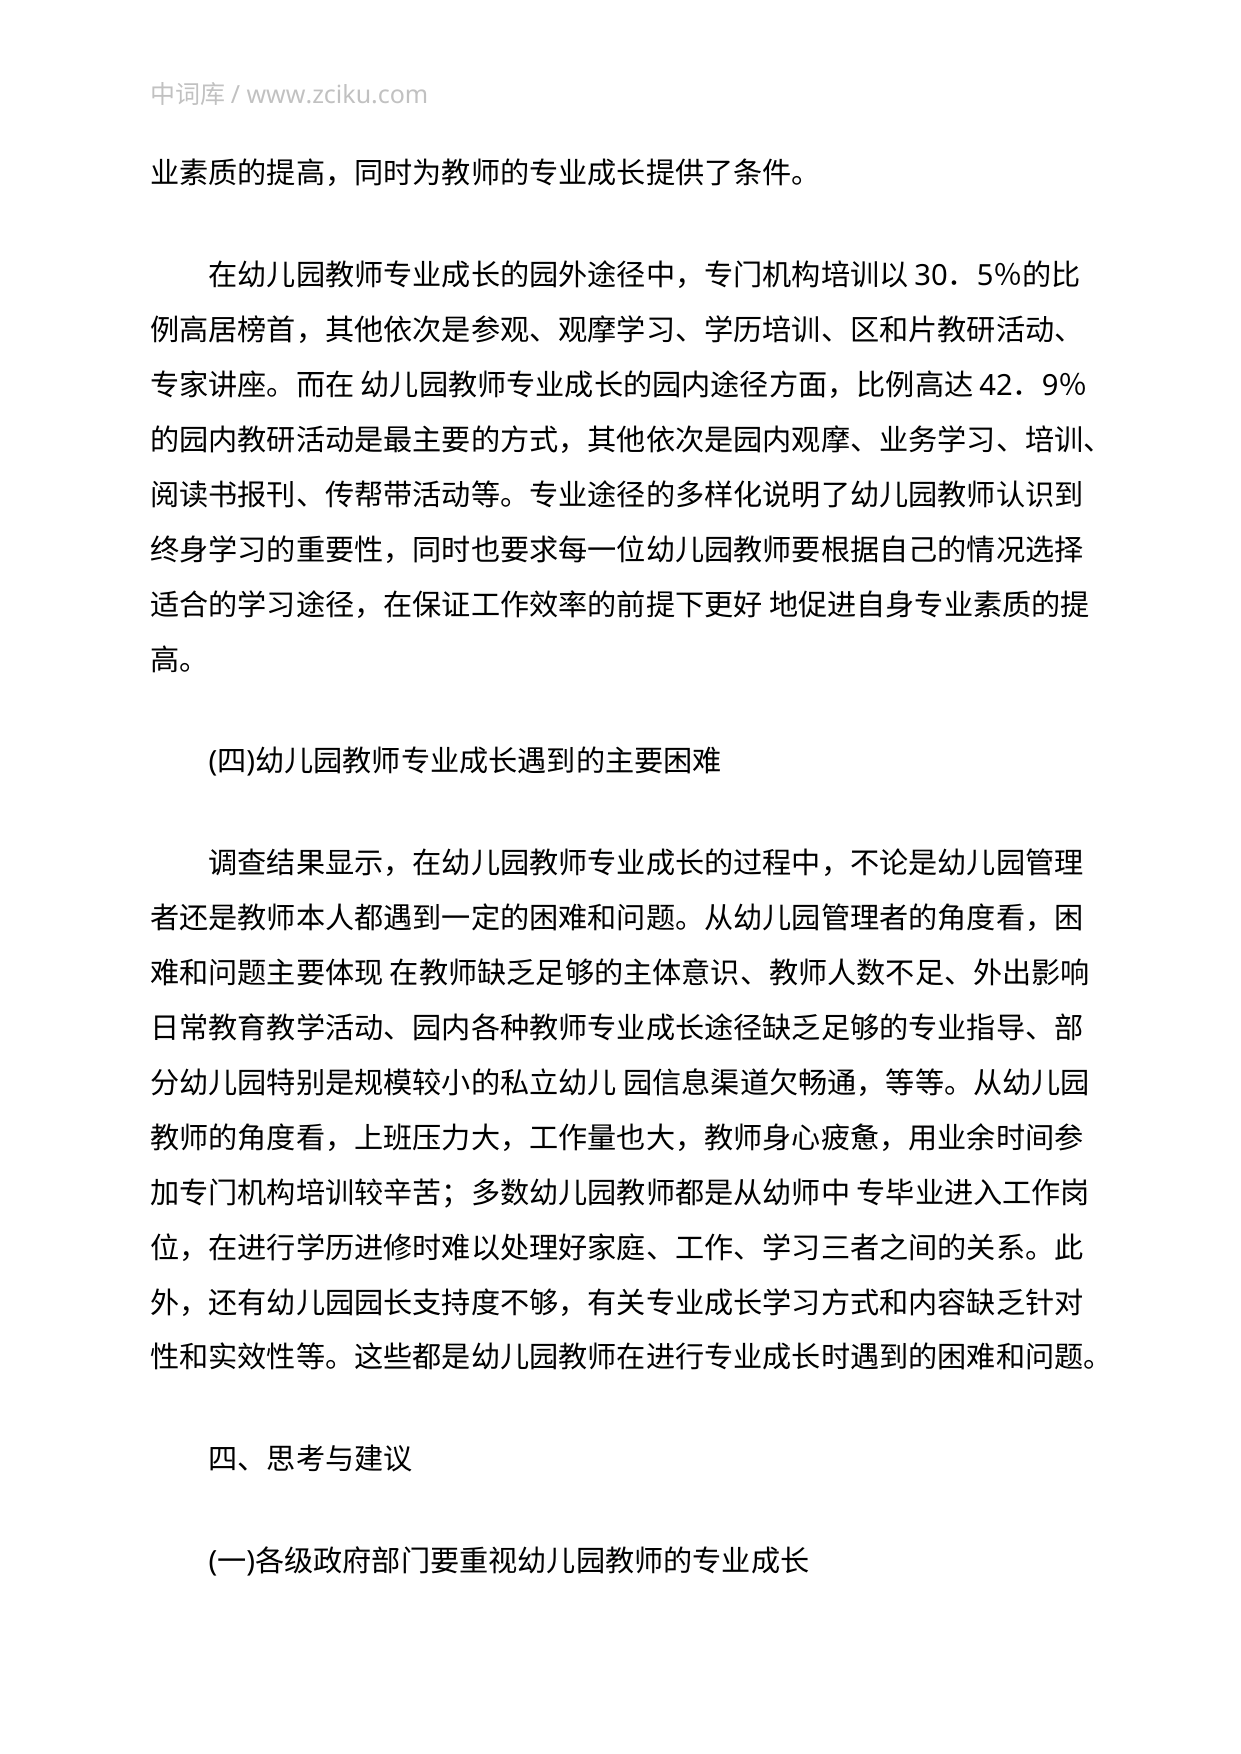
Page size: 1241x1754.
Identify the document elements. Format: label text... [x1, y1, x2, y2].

text (四)幼儿园教师专业成长遇到的主要困难 [150, 738, 1090, 780]
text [150, 150, 1090, 192]
text 在幼儿园教师专业成长的园外途径中，专门机构培训以30．5％的比例高居榜首，其他依次是参观、观摩学习、学历培训、区和片教研活动、专家讲座。而在 幼儿园教师专业成长的园内途径方面，比例高达42．9％的园内教研活动是最主要的方式，其他依次是园内观摩、业务学习、培训、阅读书报刊、传帮带活动等。专业途径的多样化说明了幼儿园教师认识到终身学习的重要性，同时也要求每一位幼儿园教师要根据自己的情况选择适合的学习途径，在保证工作效率的前提下更好 地促进自身专业素质的提高。 [150, 252, 1090, 678]
text (一)各级政府部门要重视幼儿园教师的专业成长 [150, 1538, 1090, 1580]
text 四、思考与建议 [150, 1436, 1090, 1478]
text 调查结果显示，在幼儿园教师专业成长的过程中，不论是幼儿园管理者还是教师本人都遇到一定的困难和问题。从幼儿园管理者的角度看，困难和问题主要体现 在教师缺乏足够的主体意识、教师人数不足、外出影响日常教育教学活动、园内各种教师专业成长途径缺乏足够的专业指导、部分幼儿园特别是规模较小的私立幼儿 园信息渠道欠畅通，等等。从幼儿园教师的角度看，上班压力大，工作量也大，教师身心疲惫，用业余时间参加专门机构培训较辛苦；多数幼儿园教师都是从幼师中 专毕业进入工作岗位，在进行学历进修时难以处理好家庭、工作、学习三者之间的关系。此外，还有幼儿园园长支持度不够，有关专业成长学习方式和内容缺乏针对 性和实效性等。这些都是幼儿园教师在进行专业成长时遇到的困难和问题。 [150, 840, 1090, 1376]
